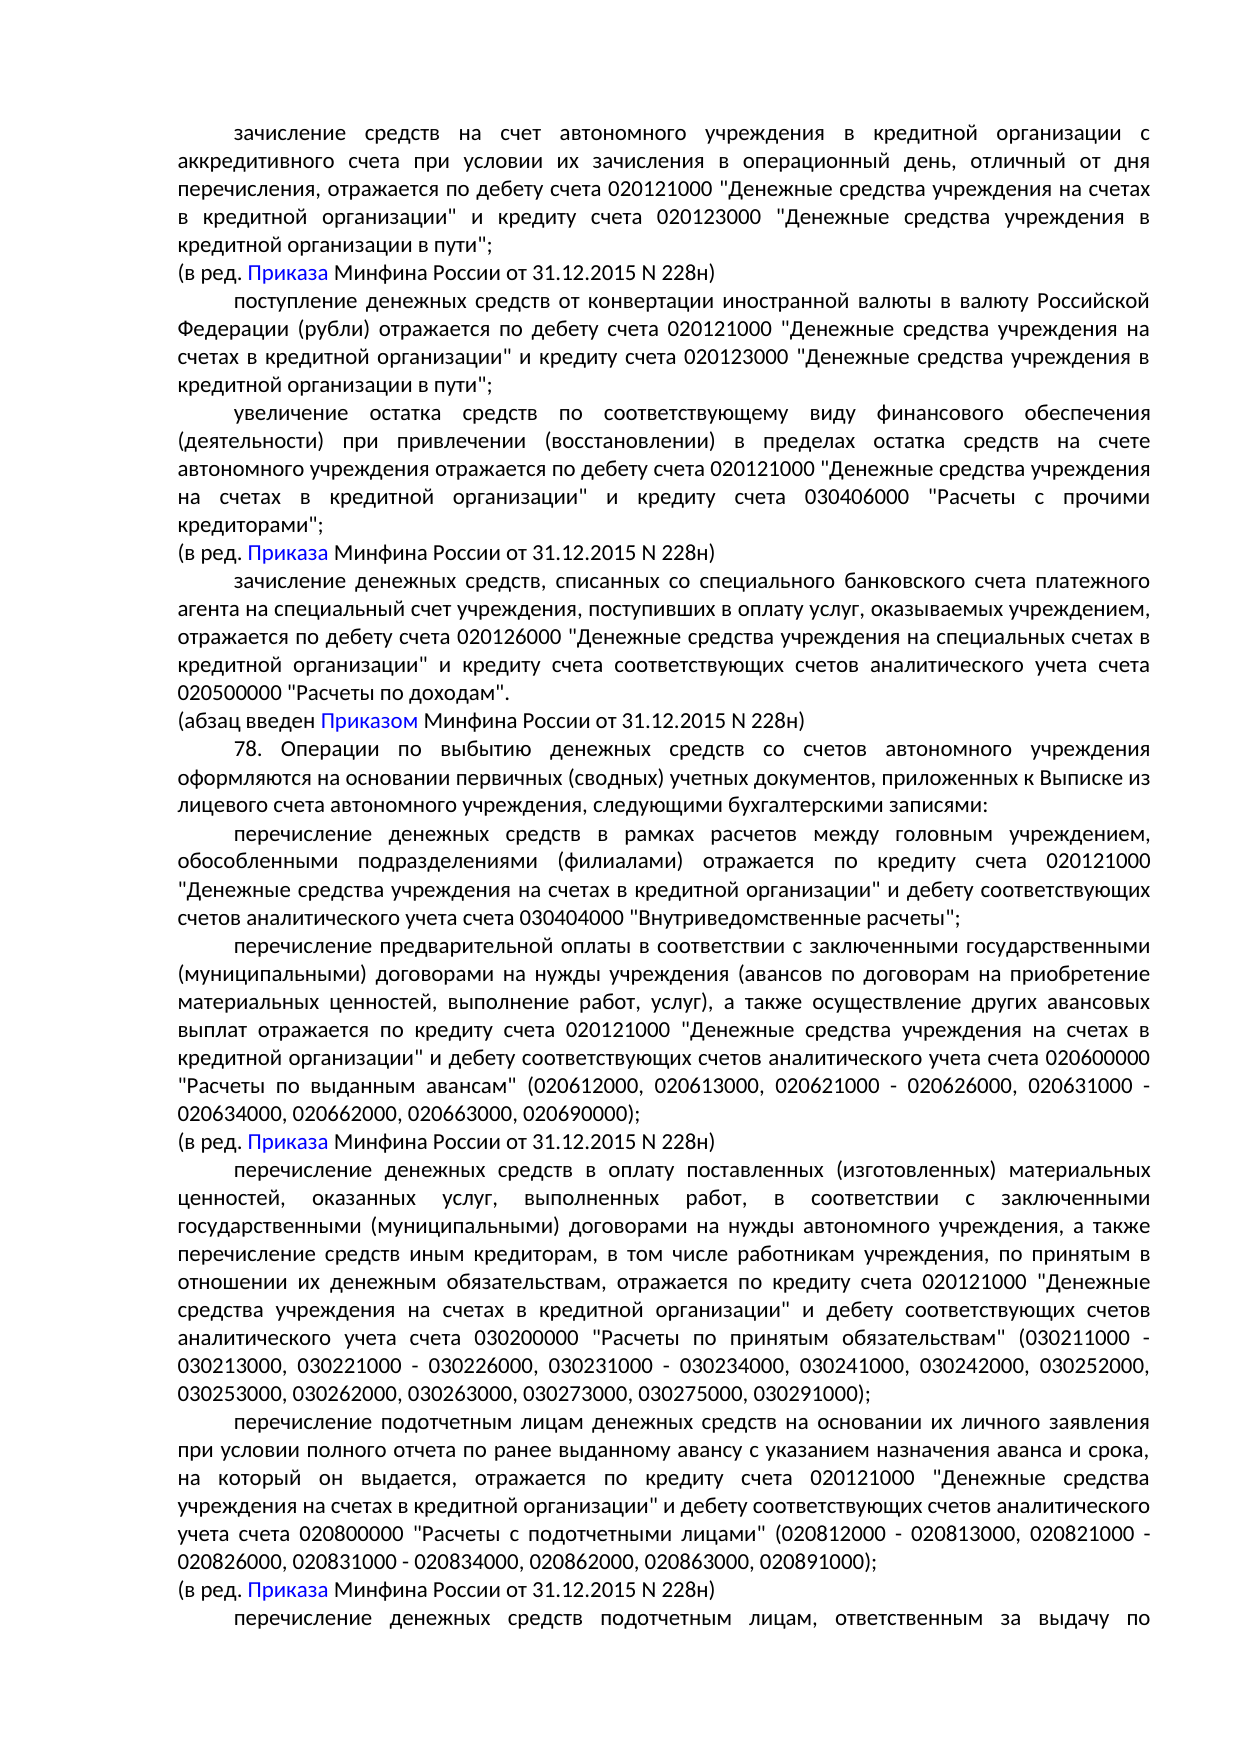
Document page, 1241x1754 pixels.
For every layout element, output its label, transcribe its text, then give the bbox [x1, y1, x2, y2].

text поступление денежных средств от конвертации иностранной валюты в валюту Российской Федерации (рубли) отражается по дебету счета 020121000 "Денежные средства учреждения на счетах в кредитной организации" и кредиту счета 020123000 "Денежные средства учреждения в кредитной организации в пути"; [177, 286, 1152, 398]
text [177, 1603, 1152, 1631]
text зачисление средств на счет автономного учреждения в кредитной организации с аккредитивного счета при условии их зачисления в операционный день, отличный от дня перечисления, отражается по дебету счета 020121000 "Денежные средства учреждения на счетах в кредитной организации" и кредиту счета 020123000 "Денежные средства учреждения в кредитной организации в пути"; [177, 118, 1152, 258]
text зачисление денежных средств, списанных со специального банковского счета платежного агента на специальный счет учреждения, поступивших в оплату услуг, оказываемых учреждением, отражается по дебету счета 020126000 "Денежные средства учреждения на специальных счетах в кредитной организации" и кредиту счета соответствующих счетов аналитического учета счета 020500000 "Расчеты по доходам". [177, 566, 1152, 707]
text 78. Операции по выбытию денежных средств со счетов автономного учреждения оформляются на основании первичных (сводных) учетных документов, приложенных к Выписке из лицевого счета автономного учреждения, следующими бухгалтерскими записями: [177, 734, 1152, 819]
text (абзац введен Приказом Минфина России от 31.12.2015 N 228н) [177, 707, 1152, 734]
text (в ред. Приказа Минфина России от 31.12.2015 N 228н) [177, 1127, 1152, 1155]
text перечисление денежных средств в оплату поставленных (изготовленных) материальных ценностей, оказанных услуг, выполненных работ, в соответствии с заключенными государственными (муниципальными) договорами на нужды автономного учреждения, а также перечисление средств иным кредиторам, в том числе работникам учреждения, по принятым в отношении их денежным обязательствам, отражается по кредиту счета 020121000 "Денежные средства учреждения на счетах в кредитной организации" и дебету соответствующих счетов аналитического учета счета 030200000 "Расчеты по принятым обязательствам" (030211000 - 030213000, 030221000 - 030226000, 030231000 - 030234000, 030241000, 030242000, 030252000, 030253000, 030262000, 030263000, 030273000, 030275000, 030291000); [177, 1155, 1152, 1407]
text перечисление денежных средств в рамках расчетов между головным учреждением, обособленными подразделениями (филиалами) отражается по кредиту счета 020121000 "Денежные средства учреждения на счетах в кредитной организации" и дебету соответствующих счетов аналитического учета счета 030404000 "Внутриведомственные расчеты"; [177, 819, 1152, 931]
text (в ред. Приказа Минфина России от 31.12.2015 N 228н) [177, 538, 1152, 566]
text перечисление подотчетным лицам денежных средств на основании их личного заявления при условии полного отчета по ранее выданному авансу с указанием назначения аванса и срока, на который он выдается, отражается по кредиту счета 020121000 "Денежные средства учреждения на счетах в кредитной организации" и дебету соответствующих счетов аналитического учета счета 020800000 "Расчеты с подотчетными лицами" (020812000 - 020813000, 020821000 - 020826000, 020831000 - 020834000, 020862000, 020863000, 020891000); [177, 1407, 1152, 1575]
text увеличение остатка средств по соответствующему виду финансового обеспечения (деятельности) при привлечении (восстановлении) в пределах остатка средств на счете автономного учреждения отражается по дебету счета 020121000 "Денежные средства учреждения на счетах в кредитной организации" и кредиту счета 030406000 "Расчеты с прочими кредиторами"; [177, 398, 1152, 538]
text (в ред. Приказа Минфина России от 31.12.2015 N 228н) [177, 258, 1152, 286]
text перечисление предварительной оплаты в соответствии с заключенными государственными (муниципальными) договорами на нужды учреждения (авансов по договорам на приобретение материальных ценностей, выполнение работ, услуг), а также осуществление других авансовых выплат отражается по кредиту счета 020121000 "Денежные средства учреждения на счетах в кредитной организации" и дебету соответствующих счетов аналитического учета счета 020600000 "Расчеты по выданным авансам" (020612000, 020613000, 020621000 - 020626000, 020631000 - 020634000, 020662000, 020663000, 020690000); [177, 931, 1152, 1127]
text (в ред. Приказа Минфина России от 31.12.2015 N 228н) [177, 1575, 1152, 1603]
